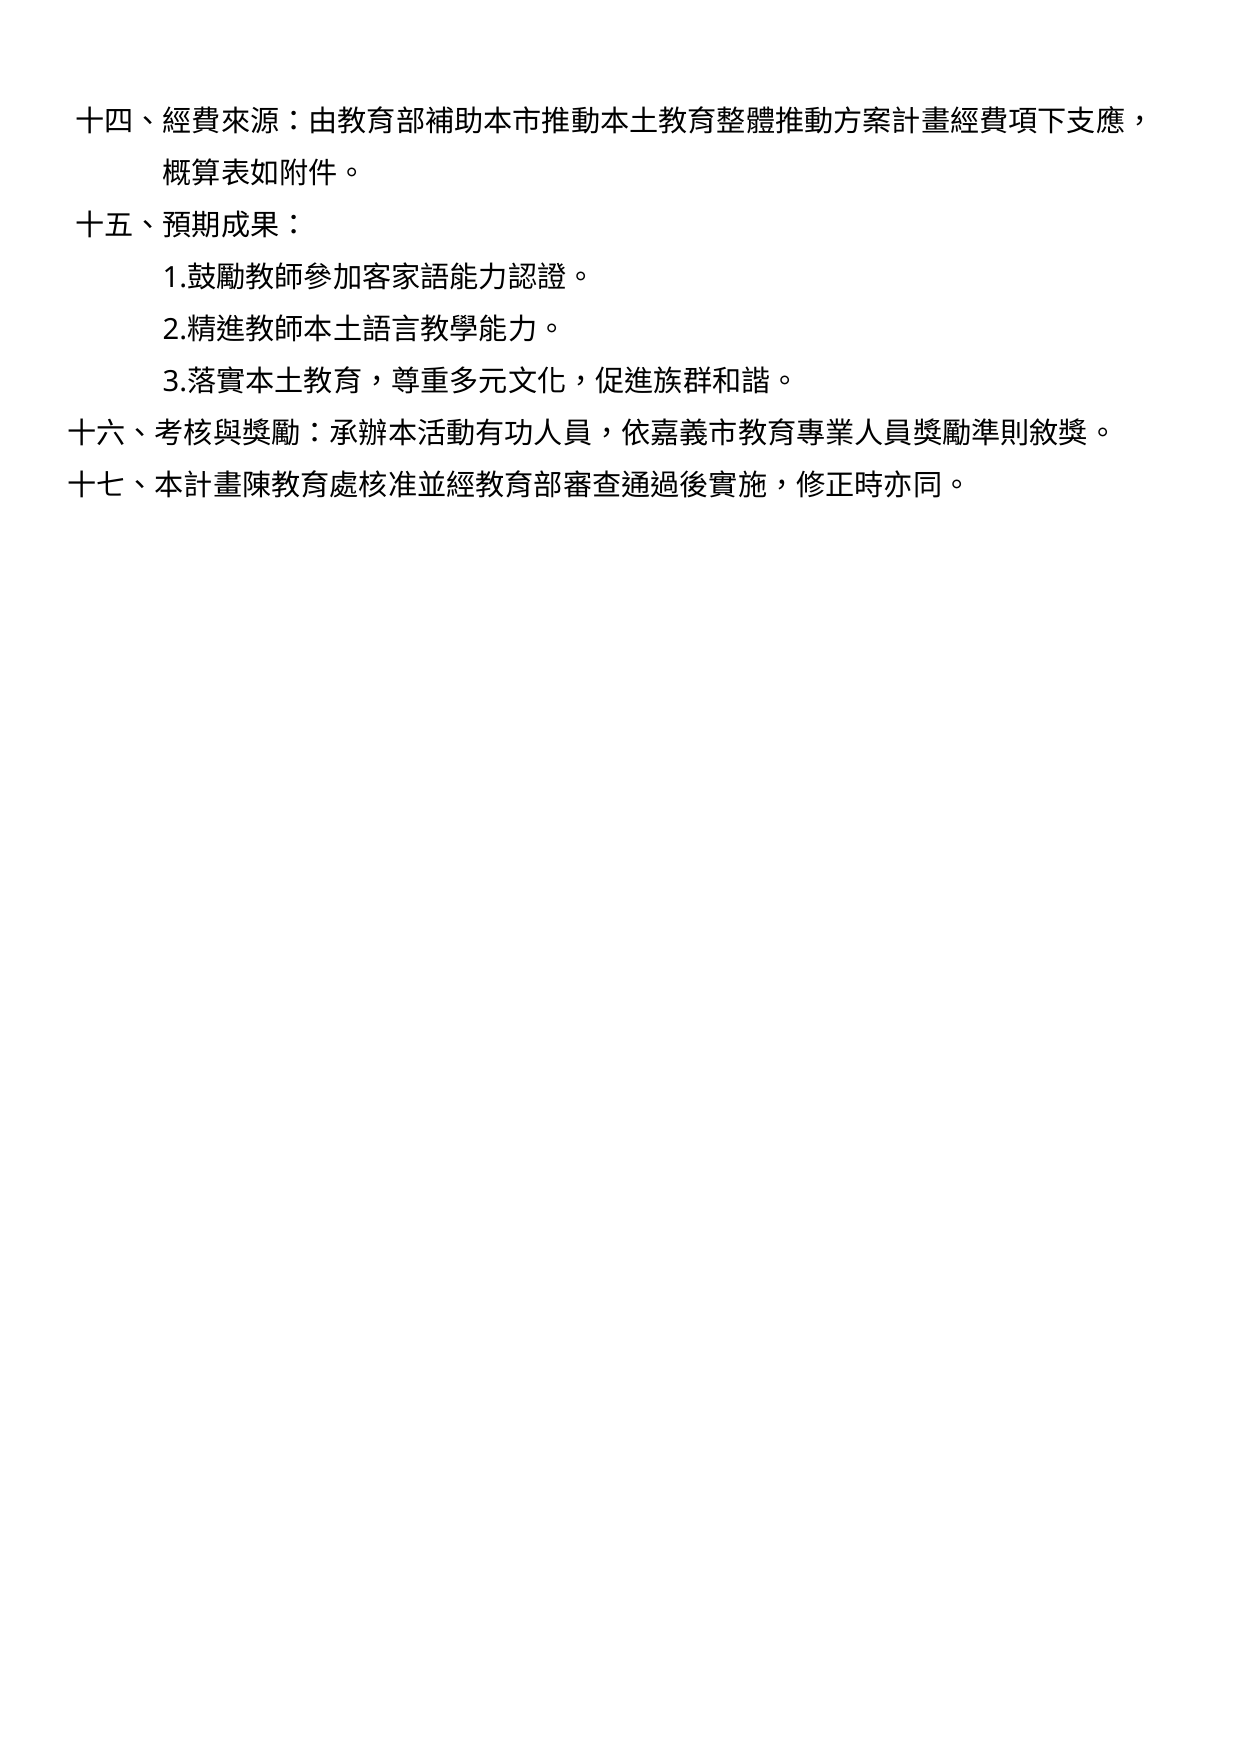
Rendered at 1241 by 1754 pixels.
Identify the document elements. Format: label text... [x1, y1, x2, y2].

text 十七、本計畫陳教育處核准並經教育部審查通過後實施，修正時亦同。 [67, 454, 1165, 506]
text 十四、經費來源：由教育部補助本市推動本土教育整體推動方案計畫經費項下支應，概算表如附件。 [75, 89, 1165, 194]
text 1.鼓勵教師參加客家語能力認證。 [75, 246, 1165, 298]
text 3.落實本土教育，尊重多元文化，促進族群和諧。 [75, 350, 1165, 402]
text 2.精進教師本土語言教學能力。 [162, 298, 1165, 350]
text 十五、預期成果： [75, 194, 1165, 246]
text 十六、考核與獎勵：承辦本活動有功人員，依嘉義市教育專業人員獎勵準則敘獎。 [67, 402, 1165, 454]
